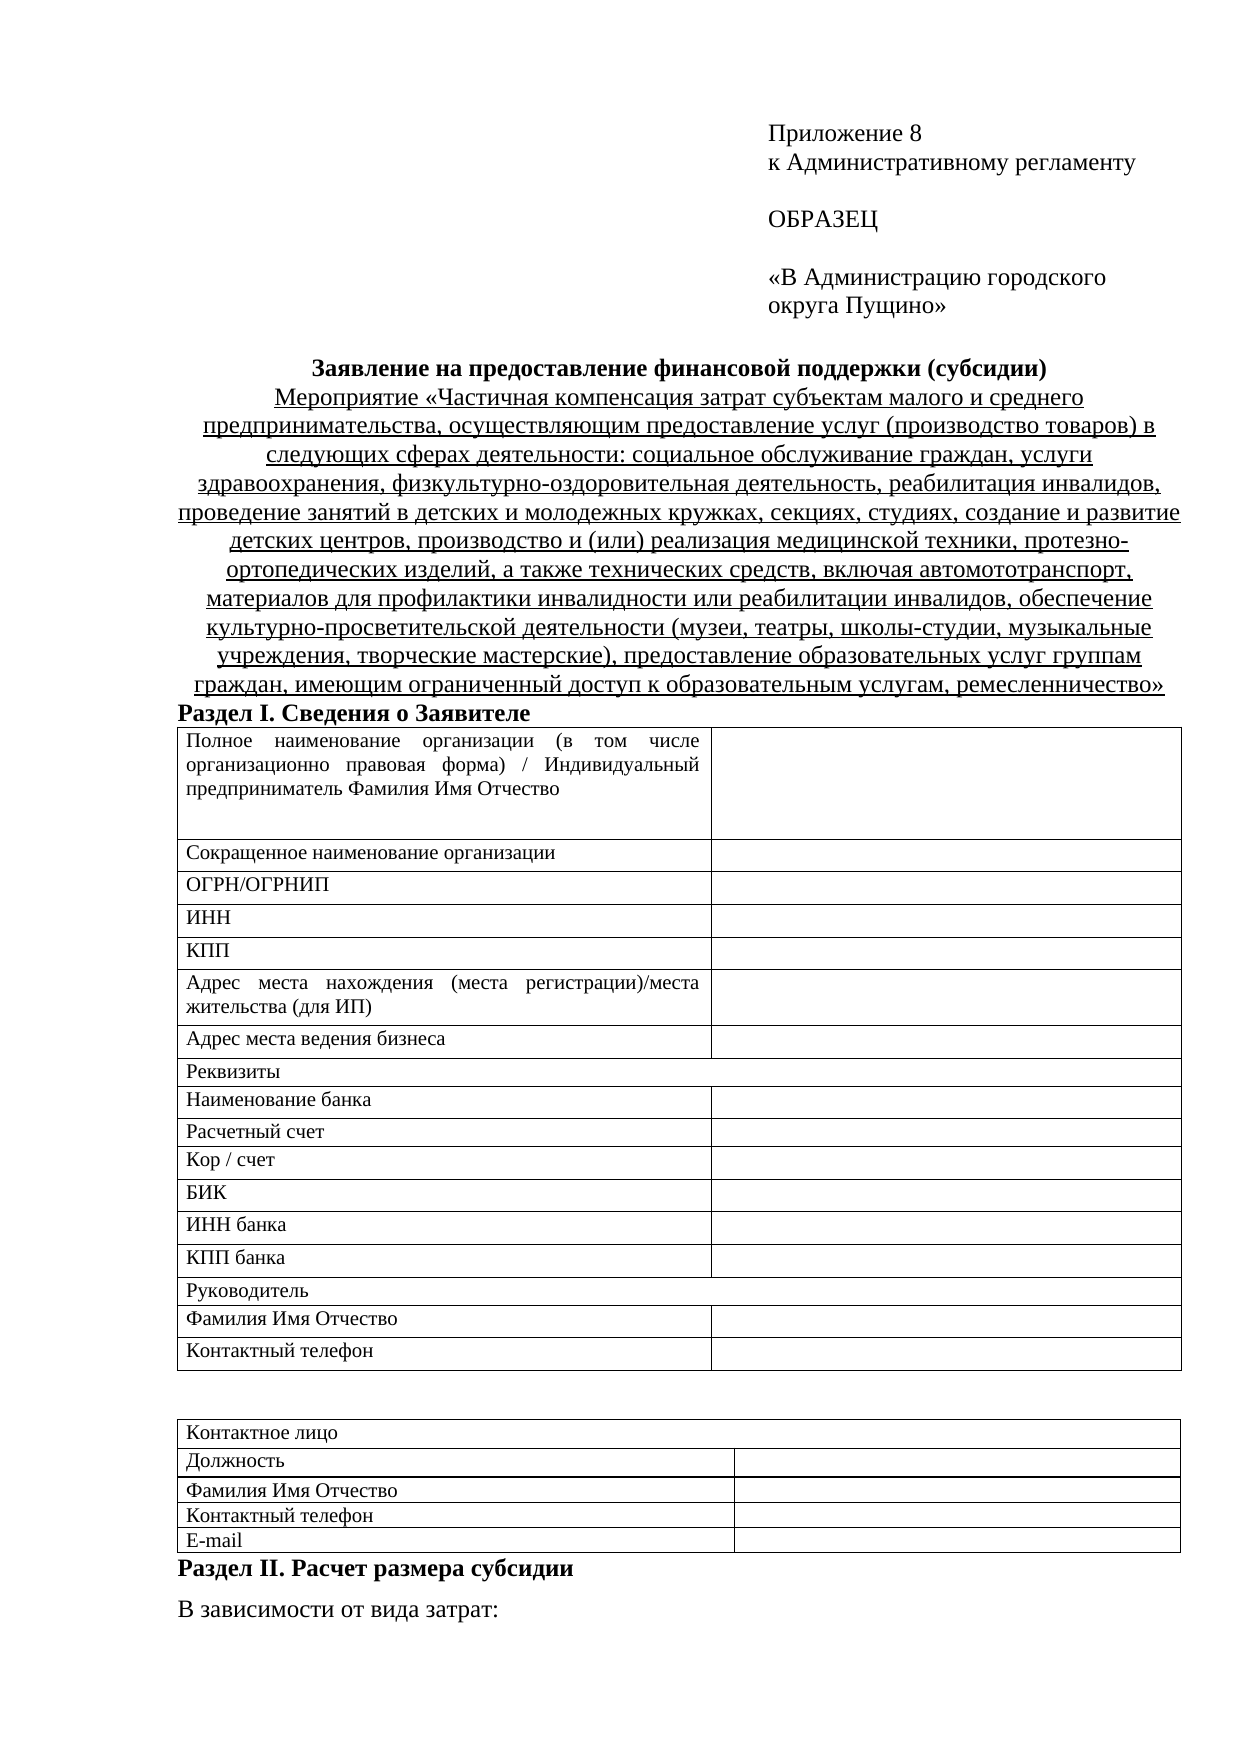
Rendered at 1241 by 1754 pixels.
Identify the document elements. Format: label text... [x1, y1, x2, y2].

table_cell [735, 1449, 1180, 1476]
table_cell ИНН [178, 905, 711, 937]
title Раздел II. Расчет размера субсидии [177, 1553, 1181, 1582]
table_cell Руководитель [178, 1278, 1181, 1305]
table_cell [712, 1180, 1181, 1211]
table_cell [712, 1306, 1181, 1337]
table_cell Адрес места нахождения (места регистрации)/места жительства (для ИП) [178, 970, 711, 1025]
table_header Полное наименование организации (в том числе организационно правовая форма) / Индивидуальный предприниматель Фамилия Имя Отчество [178, 728, 711, 839]
table_cell ОГРН/ОГРНИП [178, 872, 711, 904]
table_cell [712, 840, 1181, 871]
table_cell [735, 1503, 1180, 1527]
table_cell КПП банка [178, 1245, 711, 1277]
table_cell КПП [178, 938, 711, 969]
table_cell [735, 1478, 1180, 1502]
title Раздел I. Сведения о Заявителе [177, 698, 1181, 727]
table_cell Кор / счет [178, 1147, 711, 1179]
table_cell [712, 938, 1181, 969]
table_cell [712, 872, 1181, 904]
table_header Контактное лицо [178, 1420, 1180, 1447]
text к Административному регламенту [767, 147, 1181, 176]
table_cell ИНН банка [178, 1212, 711, 1244]
table_cell Наименование банка [178, 1087, 711, 1118]
table_cell [712, 970, 1181, 1025]
table_cell [712, 1338, 1181, 1370]
text Мероприятие «Частичная компенсация затрат субъектам малого и среднего предпринимательства, осуществляющим предоставление услуг (производство товаров) в следующих сферах деятельности: социальное обслуживание граждан, услуги здравоохранения, физкультурно-оздоровительная деятельность, реабилитация инвалидов, проведение занятий в детских и молодежных кружках, секциях, студиях, создание и развитие детских центров, производство и (или) реализация медицинской техники, протезно-ортопедических изделий, а также технических средств, включая автомототранспорт, материалов для профилактики инвалидности или реабилитации инвалидов, обеспечение культурно-просветительской деятельности (музеи, театры, школы-студии, музыкальные учреждения, творческие мастерские), предоставление образовательных услуг группам граждан, имеющим ограниченный доступ к образовательным услугам, ремесленничество» [177, 382, 1181, 698]
table_cell Расчетный счет [178, 1119, 711, 1146]
table_cell Адрес места ведения бизнеса [178, 1026, 711, 1058]
table_cell Фамилия Имя Отчество [178, 1306, 711, 1337]
table_cell [712, 1147, 1181, 1179]
table_cell БИК [178, 1180, 711, 1211]
table_cell [712, 1212, 1181, 1244]
table_cell Реквизиты [178, 1059, 1181, 1086]
table_cell [735, 1528, 1180, 1552]
table_cell Фамилия Имя Отчество [178, 1478, 734, 1502]
title ОБРАЗЕЦ [768, 204, 1181, 233]
table_cell [712, 1245, 1181, 1277]
table_cell Контактный телефон [178, 1338, 711, 1370]
table_header [712, 728, 1181, 839]
text В зависимости от вида затрат: [177, 1594, 1181, 1623]
table_cell Должность [178, 1449, 734, 1476]
table_cell Контактный телефон [178, 1503, 734, 1527]
table_cell Сокращенное наименование организации [178, 840, 711, 871]
title Заявление на предоставление финансовой поддержки (субсидии) [177, 353, 1181, 382]
table_cell [712, 1119, 1181, 1146]
table_cell [712, 1026, 1181, 1058]
text Приложение 8 [767, 118, 1181, 147]
table_cell E-mail [178, 1528, 734, 1552]
table_cell [712, 905, 1181, 937]
table_cell [712, 1087, 1181, 1118]
title «В Администрацию городского округа Пущино» [768, 262, 1181, 319]
